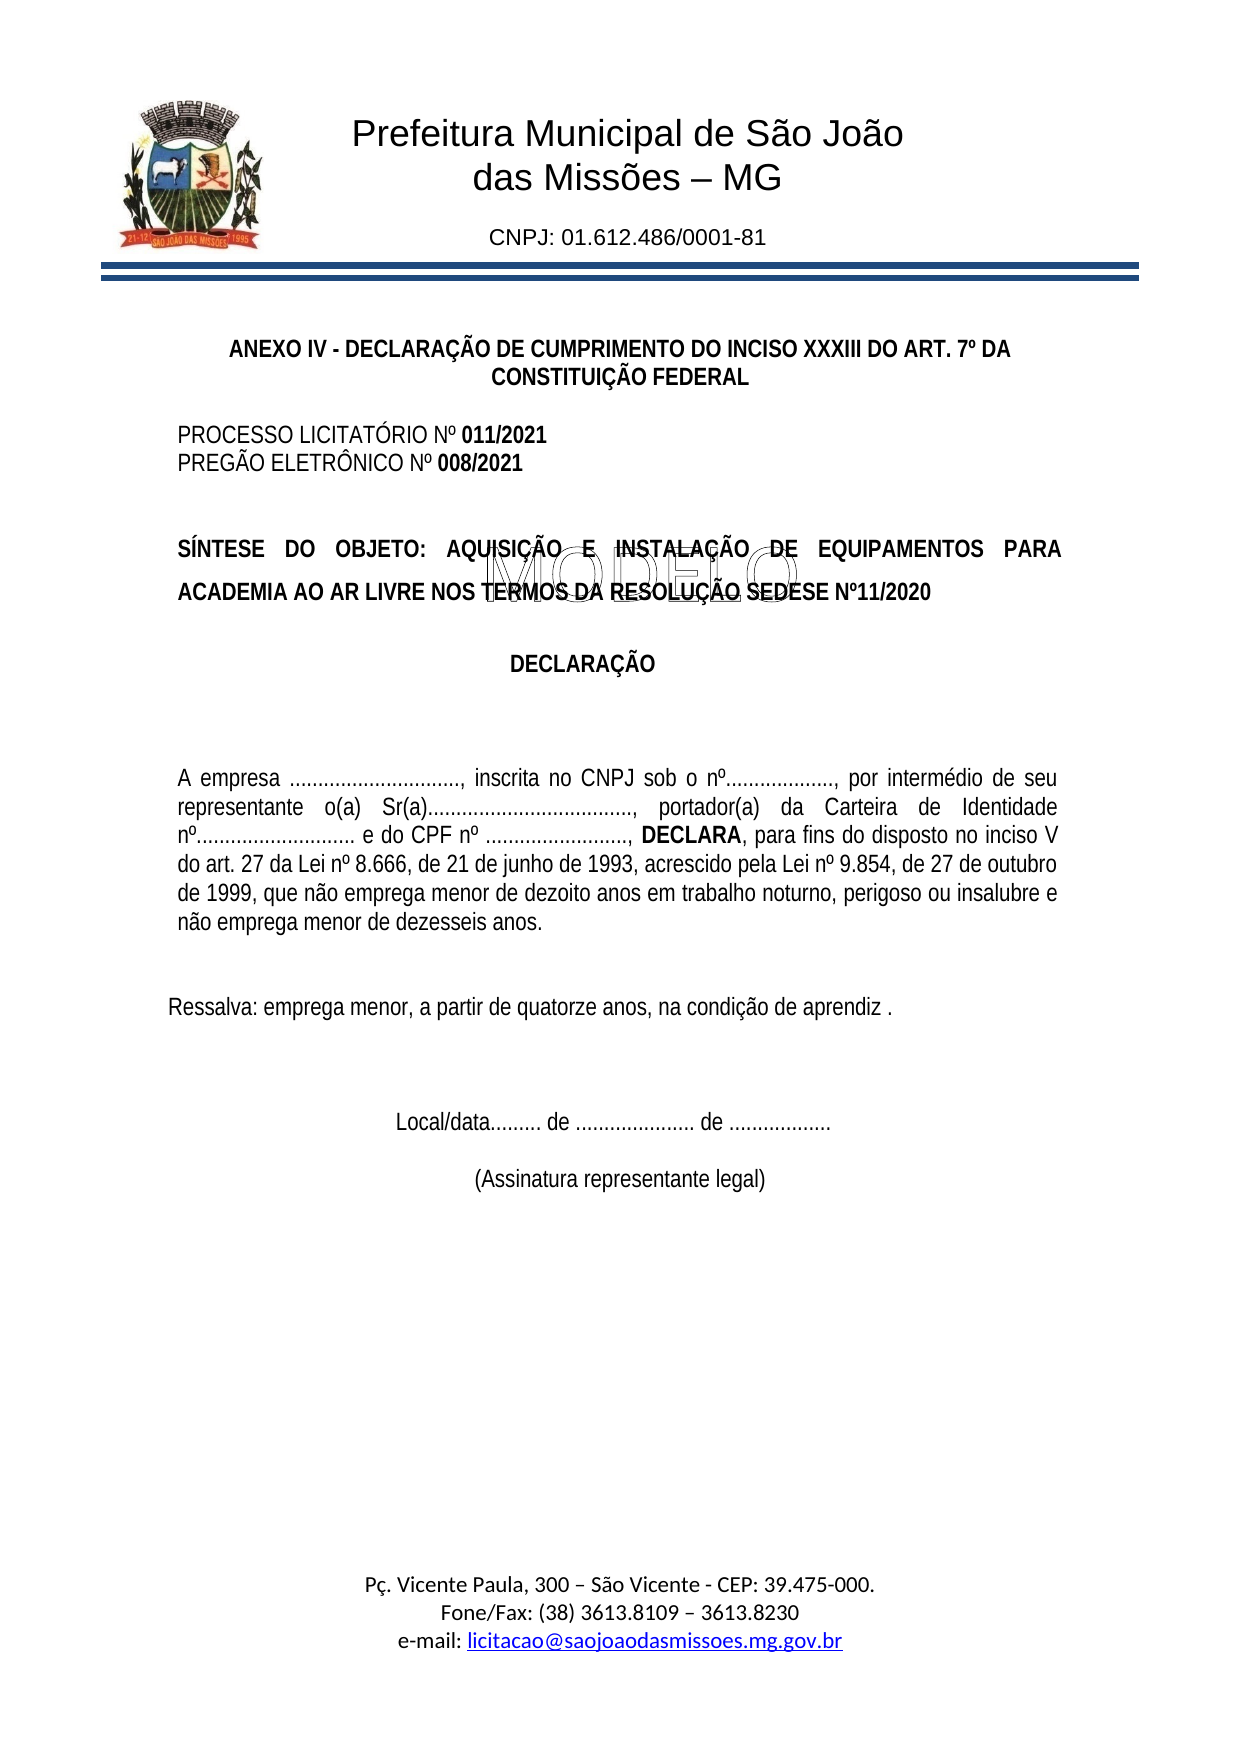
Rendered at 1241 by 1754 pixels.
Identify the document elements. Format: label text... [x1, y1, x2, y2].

text ANEXO IV - DECLARAÇÃO DE CUMPRIMENTO DO INCISO XXXIII DO ART. 7º DA CONSTITUIÇÃO FEDERAL [177, 334, 1063, 391]
text SÍNTESE DO OBJETO: AQUISIÇÃO E INSTALAÇÃO DE EQUIPAMENTOS PARA ACADEMIA AO AR LIVRE NOS TERMOS DA RESOLUÇÃO SEDESE Nº11/2020 [177, 534, 1063, 606]
text DECLARAÇÃO [177, 649, 988, 677]
text PREGÃO ELETRÔNICO Nº 008/2021 [177, 448, 1063, 477]
text PROCESSO LICITATÓRIO Nº 011/2021 [177, 419, 1063, 448]
text Local/data......... de ..................... de .................. [168, 1107, 1059, 1136]
text A empresa .............................., inscrita no CNPJ sob o nº..................., por intermédio de seu representante o(a) Sr(a)...................................., portador(a) da Carteira de Identidade nº............................ e do CPF nº ........................., DECLARA, para fins do disposto no inciso V do art. 27 da Lei nº 8.666, de 21 de junho de 1993, acrescido pela Lei nº 9.854, de 27 de outubro de 1999, que não emprega menor de dezoito anos em trabalho noturno, perigoso ou insalubre e não emprega menor de dezesseis anos. [177, 763, 1059, 935]
text Ressalva: emprega menor, a partir de quatorze anos, na condição de aprendiz . [168, 992, 1059, 1021]
text (Assinatura representante legal) [177, 1164, 1063, 1193]
picture [112, 100, 264, 254]
